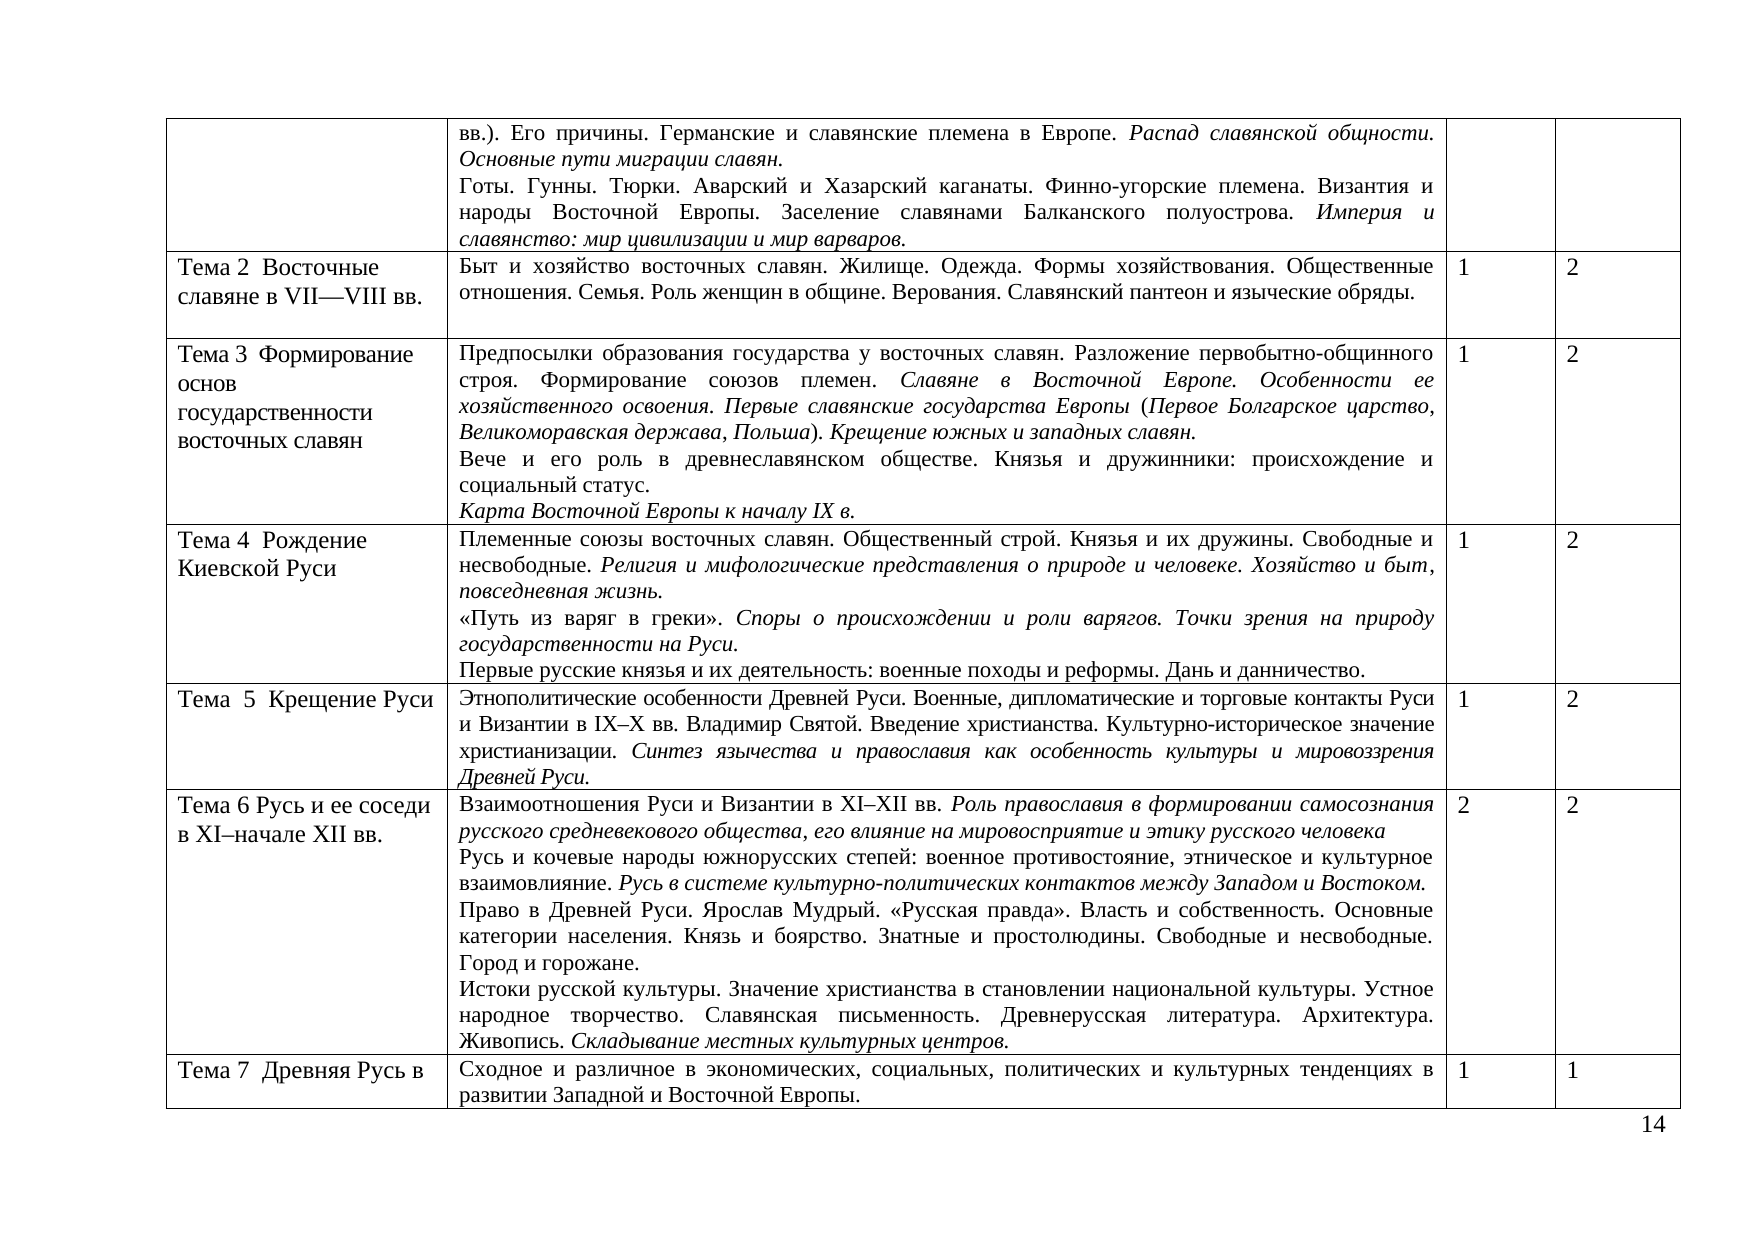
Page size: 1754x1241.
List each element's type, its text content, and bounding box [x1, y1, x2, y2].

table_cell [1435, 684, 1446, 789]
table_cell 2 [1556, 684, 1680, 789]
table_cell 1 [1447, 684, 1555, 789]
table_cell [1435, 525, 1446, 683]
table_cell 2 [1556, 252, 1680, 338]
table_cell Тема 4 Рождение Киевской Руси [167, 525, 447, 683]
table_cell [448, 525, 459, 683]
table_cell 1 [1556, 1055, 1680, 1108]
table_cell 2 [1556, 790, 1680, 1054]
table_cell 2 [1556, 119, 1680, 251]
table_cell 2 [1447, 790, 1555, 1054]
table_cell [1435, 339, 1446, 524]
table_cell Тема 7 Древняя Русь в контексте всемирной истории [167, 1055, 447, 1108]
table_cell 2 [1556, 339, 1680, 524]
table_cell 1 [1447, 252, 1555, 338]
table_cell 1 [1447, 525, 1555, 683]
table_cell 1 [1447, 1055, 1555, 1108]
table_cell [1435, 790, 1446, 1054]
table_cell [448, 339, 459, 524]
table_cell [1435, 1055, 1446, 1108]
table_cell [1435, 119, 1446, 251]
table_cell 1 [1447, 339, 1555, 524]
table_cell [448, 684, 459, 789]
table_cell 2 [1556, 525, 1680, 683]
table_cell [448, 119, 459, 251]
table_cell 1 [1447, 119, 1555, 251]
table_cell Тема 5 Крещение Руси [167, 684, 447, 789]
table_cell Быт и хозяйство восточных славян. Жилище. Одежда. Формы хозяйствования. Общественные отношения. Семья. Роль женщин в общине. Верования. Славянский пантеон и языческие обряды. [448, 252, 1446, 338]
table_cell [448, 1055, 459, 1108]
table_cell Тема 3 Формирование основ государственности восточных славян [167, 339, 447, 524]
table_cell Тема 6 Русь и ее соседи в XI–начале XII вв. [167, 790, 447, 1054]
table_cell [167, 119, 447, 251]
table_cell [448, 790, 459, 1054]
